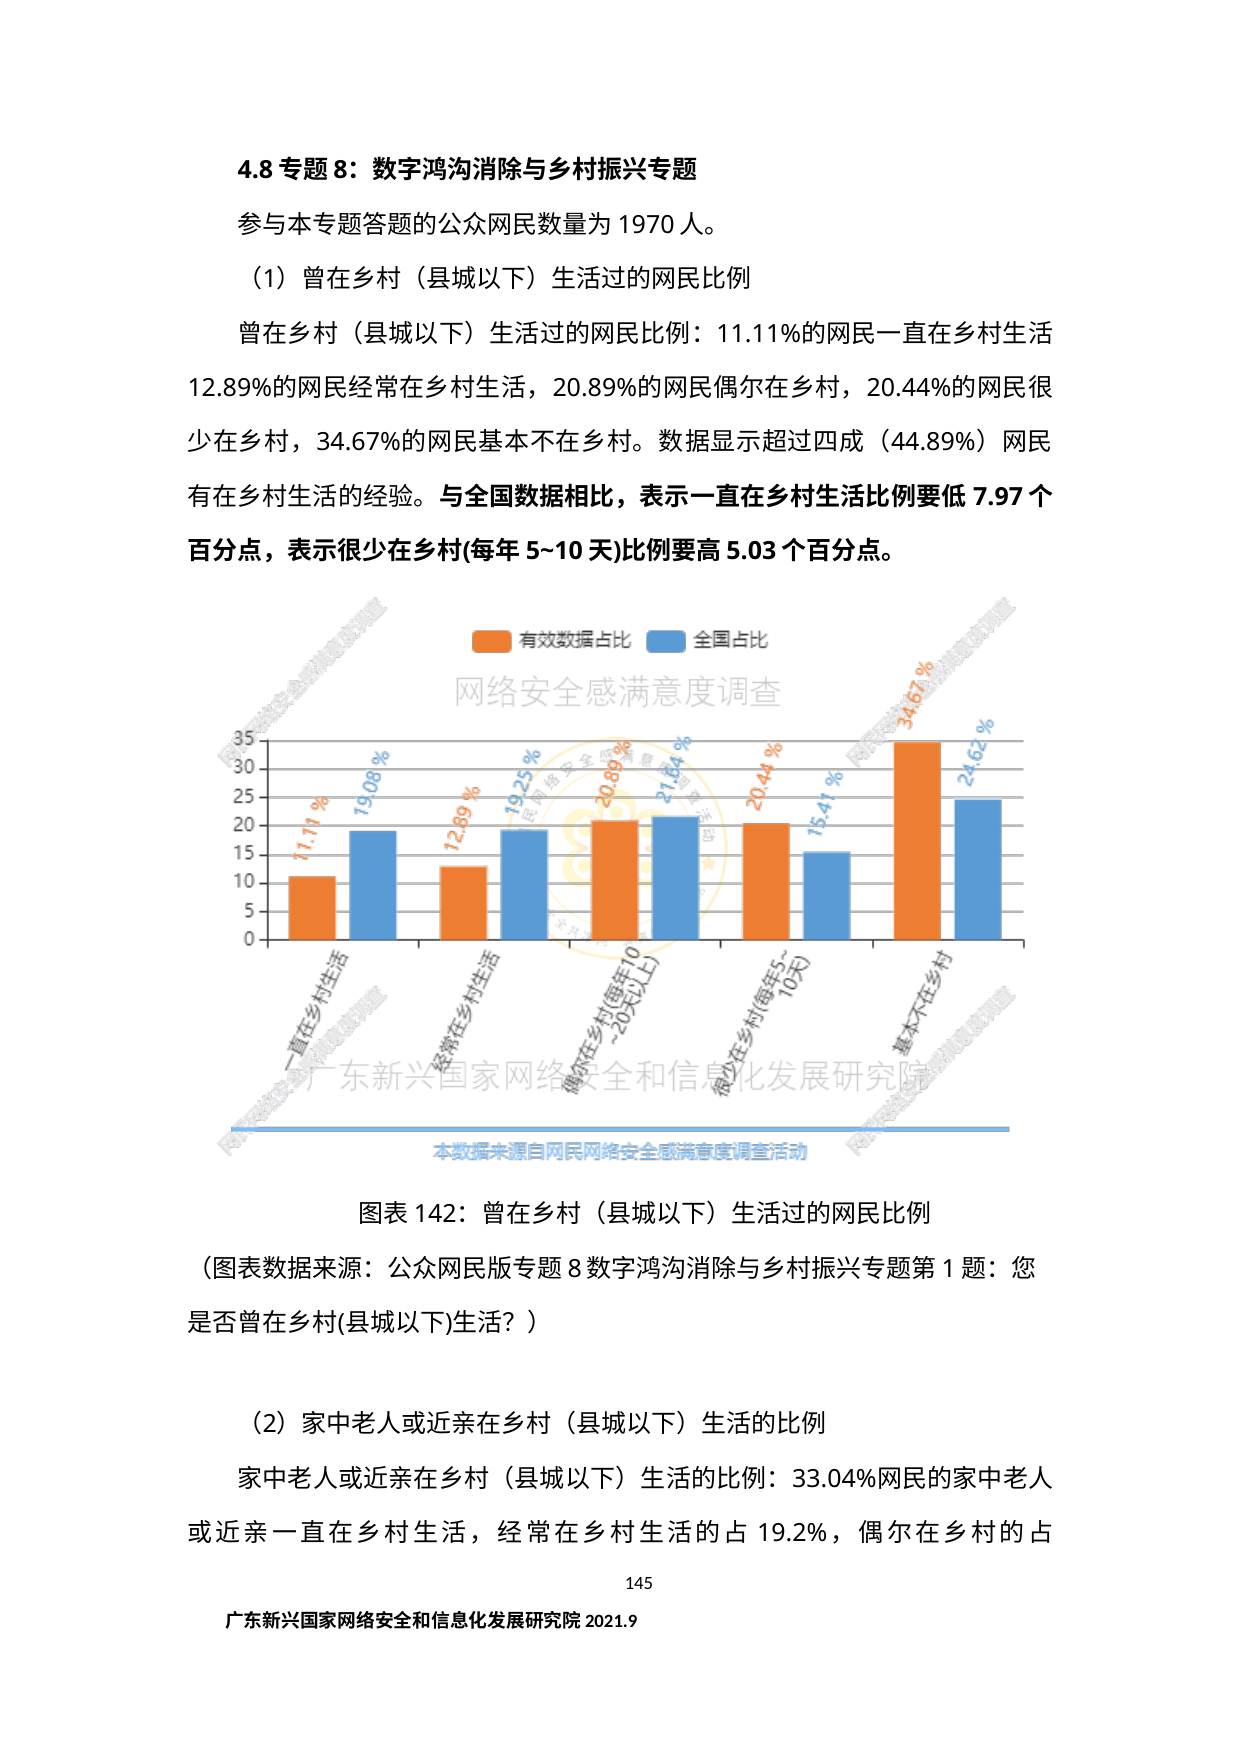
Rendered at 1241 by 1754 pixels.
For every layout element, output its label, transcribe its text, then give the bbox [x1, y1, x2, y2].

text （1）曾在乡村（县城以下）生活过的网民比例 [187, 259, 1053, 295]
text （2）家中老人或近亲在乡村（县城以下）生活的比例 [187, 1404, 1053, 1440]
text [187, 1458, 1053, 1549]
text （图表数据来源：公众网民版专题8数字鸿沟消除与乡村振兴专题第1题：您是否曾在乡村(县城以下)生活？） [187, 1248, 1053, 1339]
picture [202, 585, 1039, 1179]
text 曾在乡村（县城以下）生活过的网民比例：11.11%的网民一直在乡村生活，12.89%的网民经常在乡村生活，20.89%的网民偶尔在乡村，20.44%的网民很少在乡村，34.67%的网民基本不在乡村。数据显示超过四成（44.89%）网民有在乡村生活的经验。与全国数据相比，表示一直在乡村生活比例要低7.97个百分点，表示很少在乡村(每年5~10天)比例要高5.03个百分点。 [187, 313, 1053, 567]
subtitle 4.8专题8：数字鸿沟消除与乡村振兴专题 [187, 150, 1053, 186]
text 参与本专题答题的公众网民数量为1970人。 [187, 204, 1053, 241]
text 图表142：曾在乡村（县城以下）生活过的网民比例 [187, 1194, 1053, 1230]
